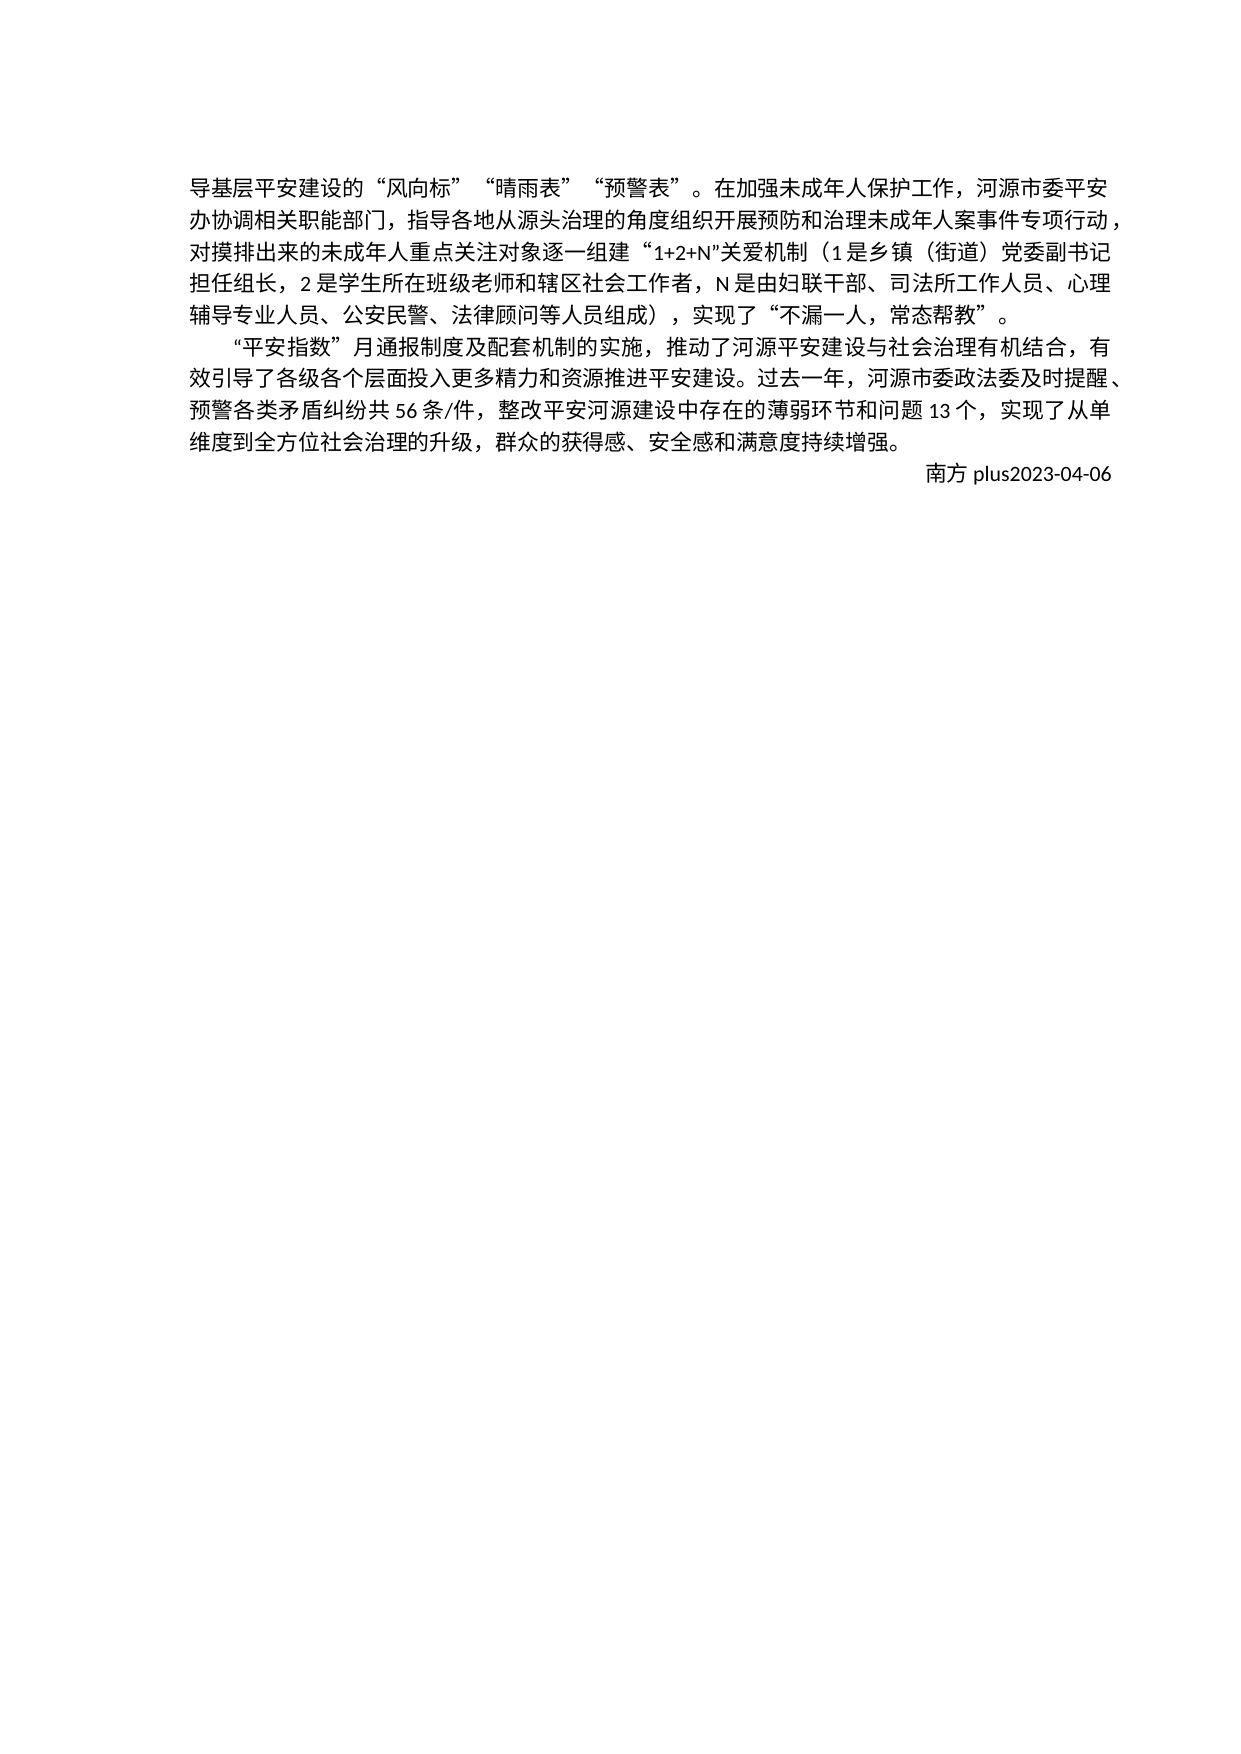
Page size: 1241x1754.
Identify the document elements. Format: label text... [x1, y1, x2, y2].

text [189, 171, 1111, 329]
text “平安指数”月通报制度及配套机制的实施，推动了河源平安建设与社会治理有机结合，有效引导了各级各个层面投入更多精力和资源推进平安建设。过去一年，河源市委政法委及时提醒、预警各类矛盾纠纷共56条/件，整改平安河源建设中存在的薄弱环节和问题13个，实现了从单维度到全方位社会治理的升级，群众的获得感、安全感和满意度持续增强。 [189, 329, 1111, 456]
text 南方plus2023-04-06 [189, 456, 1111, 488]
